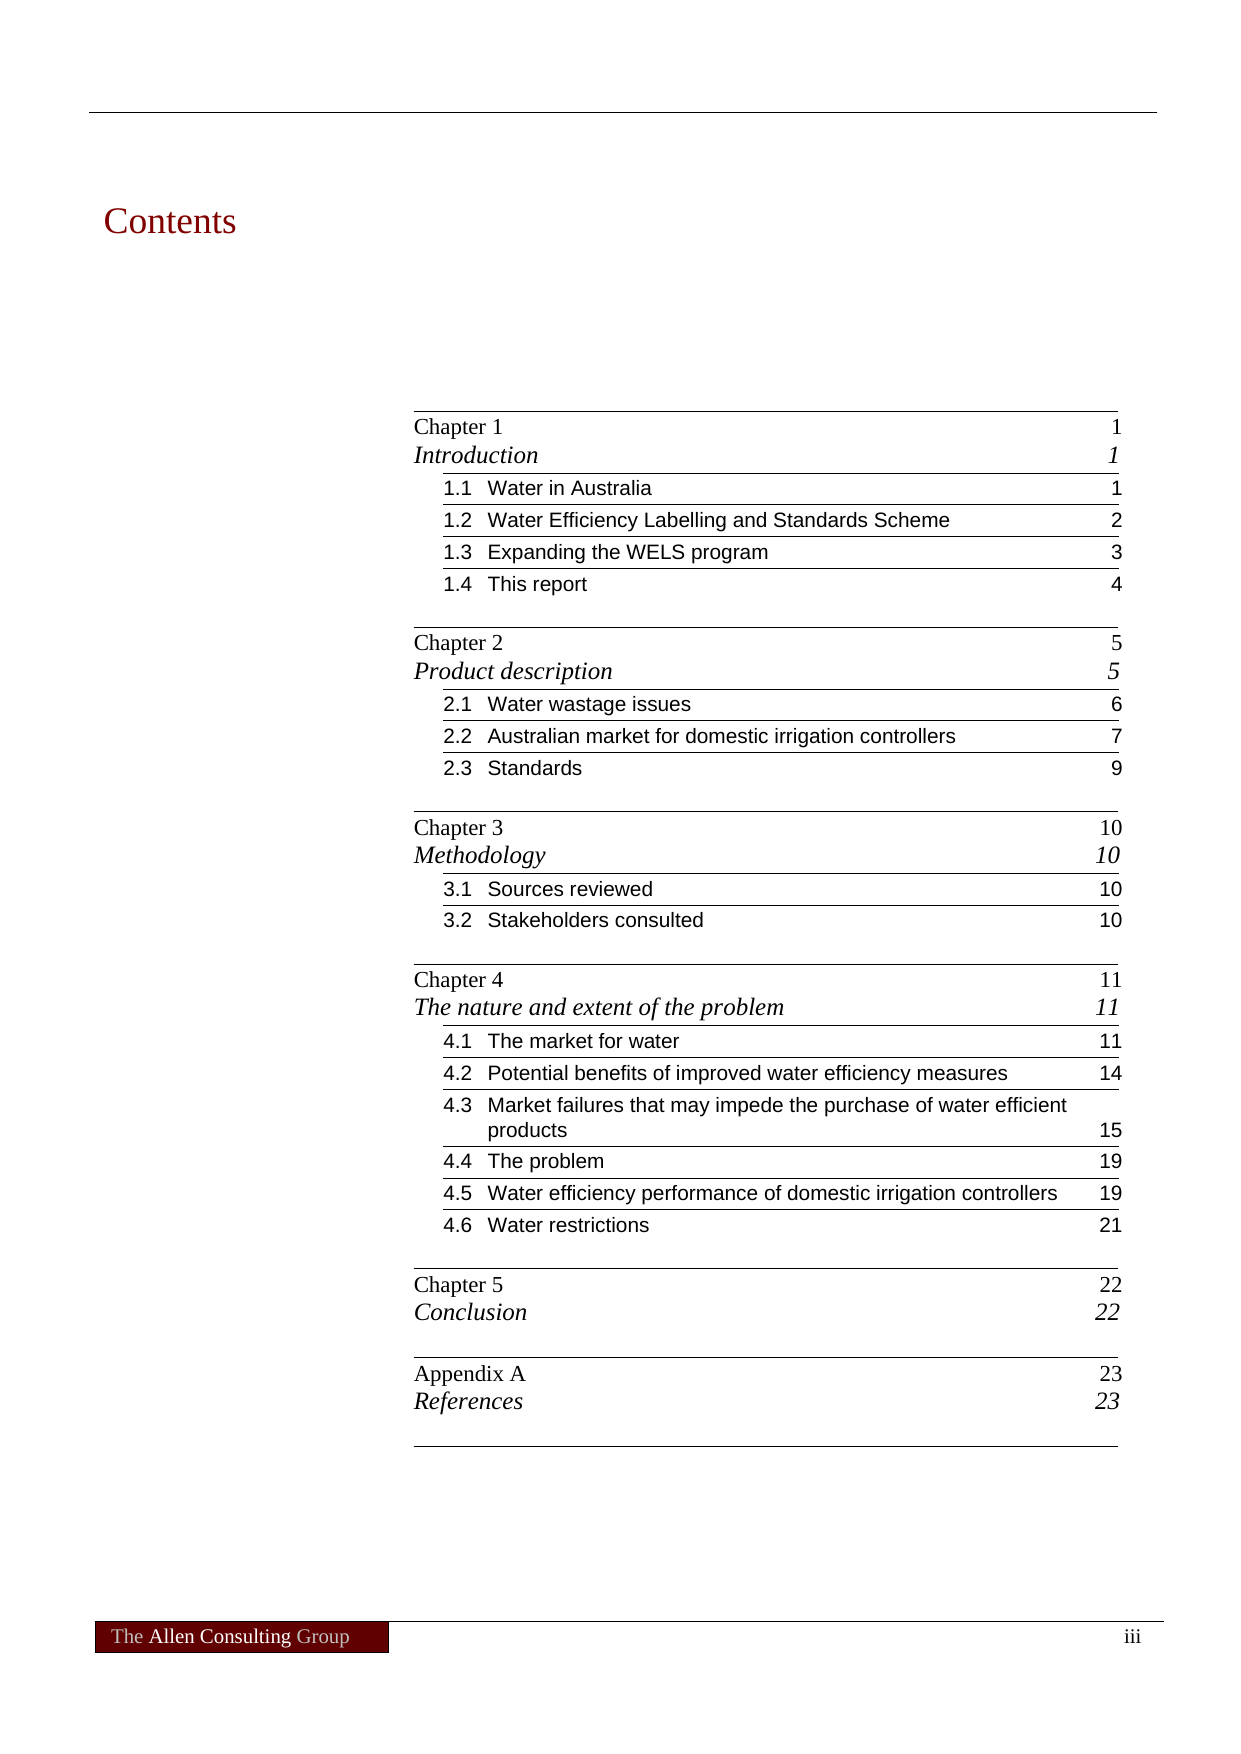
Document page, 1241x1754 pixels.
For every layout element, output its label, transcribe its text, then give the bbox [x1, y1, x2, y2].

text Appendix A 23 [413, 1358, 1118, 1386]
text 2.1 Water wastage issues 6 [443, 690, 1119, 716]
text Product description 5 [413, 656, 1118, 684]
text Chapter 1 1 [413, 412, 1118, 440]
text Chapter 5 22 [413, 1269, 1118, 1297]
text 3.1 Sources reviewed 10 [443, 874, 1119, 901]
text 4.3 Market failures that may impede the purchase of water efficient products 15 [443, 1090, 1119, 1142]
text 4.4 The problem 19 [443, 1147, 1119, 1173]
text Methodology 10 [413, 840, 1118, 869]
text 1.3 Expanding the WELS program 3 [443, 537, 1119, 564]
text 2.3 Standards 9 [443, 753, 1119, 780]
text 1.2 Water Efficiency Labelling and Standards Scheme 2 [443, 505, 1119, 532]
text Conclusion 22 [413, 1297, 1118, 1326]
text 3.2 Stakeholders consulted 10 [443, 906, 1119, 932]
text Introduction 1 [413, 440, 1118, 468]
text References 23 [413, 1386, 1118, 1415]
text 1.1 Water in Australia 1 [443, 474, 1119, 500]
text 4.1 The market for water 11 [443, 1026, 1119, 1053]
subtitle Contents [103, 198, 1119, 241]
text 4.5 Water efficiency performance of domestic irrigation controllers 19 [443, 1179, 1119, 1205]
text Chapter 4 11 [413, 965, 1118, 992]
text 1.4 This report 4 [443, 569, 1119, 596]
text 4.6 Water restrictions 21 [443, 1210, 1119, 1237]
text 2.2 Australian market for domestic irrigation controllers 7 [443, 721, 1119, 748]
text The nature and extent of the problem 11 [413, 992, 1118, 1021]
text Chapter 2 5 [413, 628, 1118, 656]
text 4.2 Potential benefits of improved water efficiency measures 14 [443, 1058, 1119, 1085]
text Chapter 3 10 [413, 812, 1118, 840]
